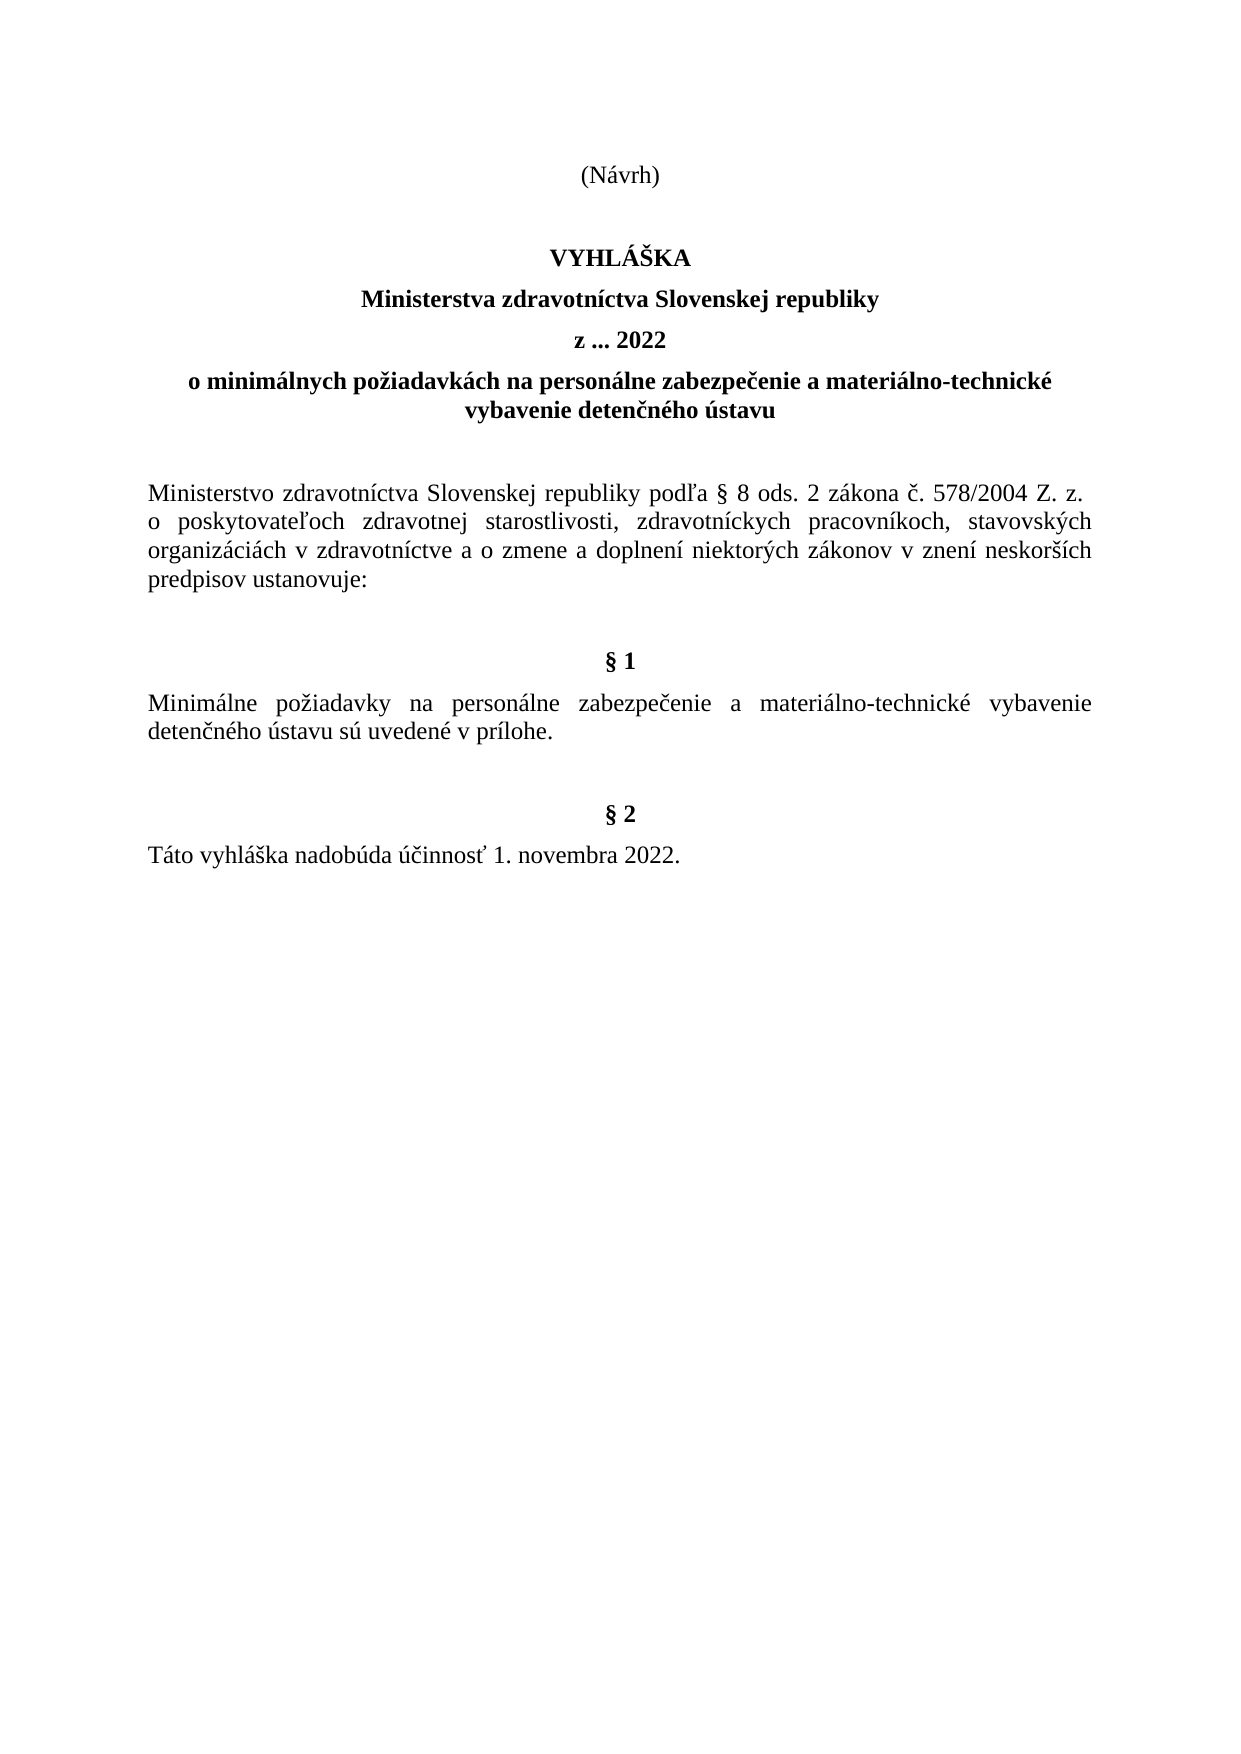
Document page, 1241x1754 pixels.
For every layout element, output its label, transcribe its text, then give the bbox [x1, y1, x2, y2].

text Ministerstva zdravotníctva Slovenskej republiky [148, 284, 1092, 313]
text Táto vyhláška nadobúda účinnosť 1. novembra 2022. [148, 840, 1092, 869]
text o minimálnych požiadavkách na personálne zabezpečenie a materiálno-technické vybavenie detenčného ústavu [148, 366, 1092, 424]
text (Návrh) [148, 160, 1092, 189]
text § 2 [148, 799, 1092, 828]
text § 1 [148, 646, 1092, 675]
text Minimálne požiadavky na personálne zabezpečenie a materiálno-technické vybavenie detenčného ústavu sú uvedené v prílohe. [148, 688, 1092, 745]
text Ministerstvo zdravotníctva Slovenskej republiky podľa § 8 ods. 2 zákona č. 578/2004 Z. z. o poskytovateľoch zdravotnej starostlivosti, zdravotníckych pracovníkoch, stavovských organizáciách v zdravotníctve a o zmene a doplnení niektorých zákonov v znení neskorších predpisov ustanovuje: [148, 478, 1092, 593]
text z ... 2022 [148, 325, 1092, 354]
text VYHLÁŠKA [148, 243, 1092, 271]
